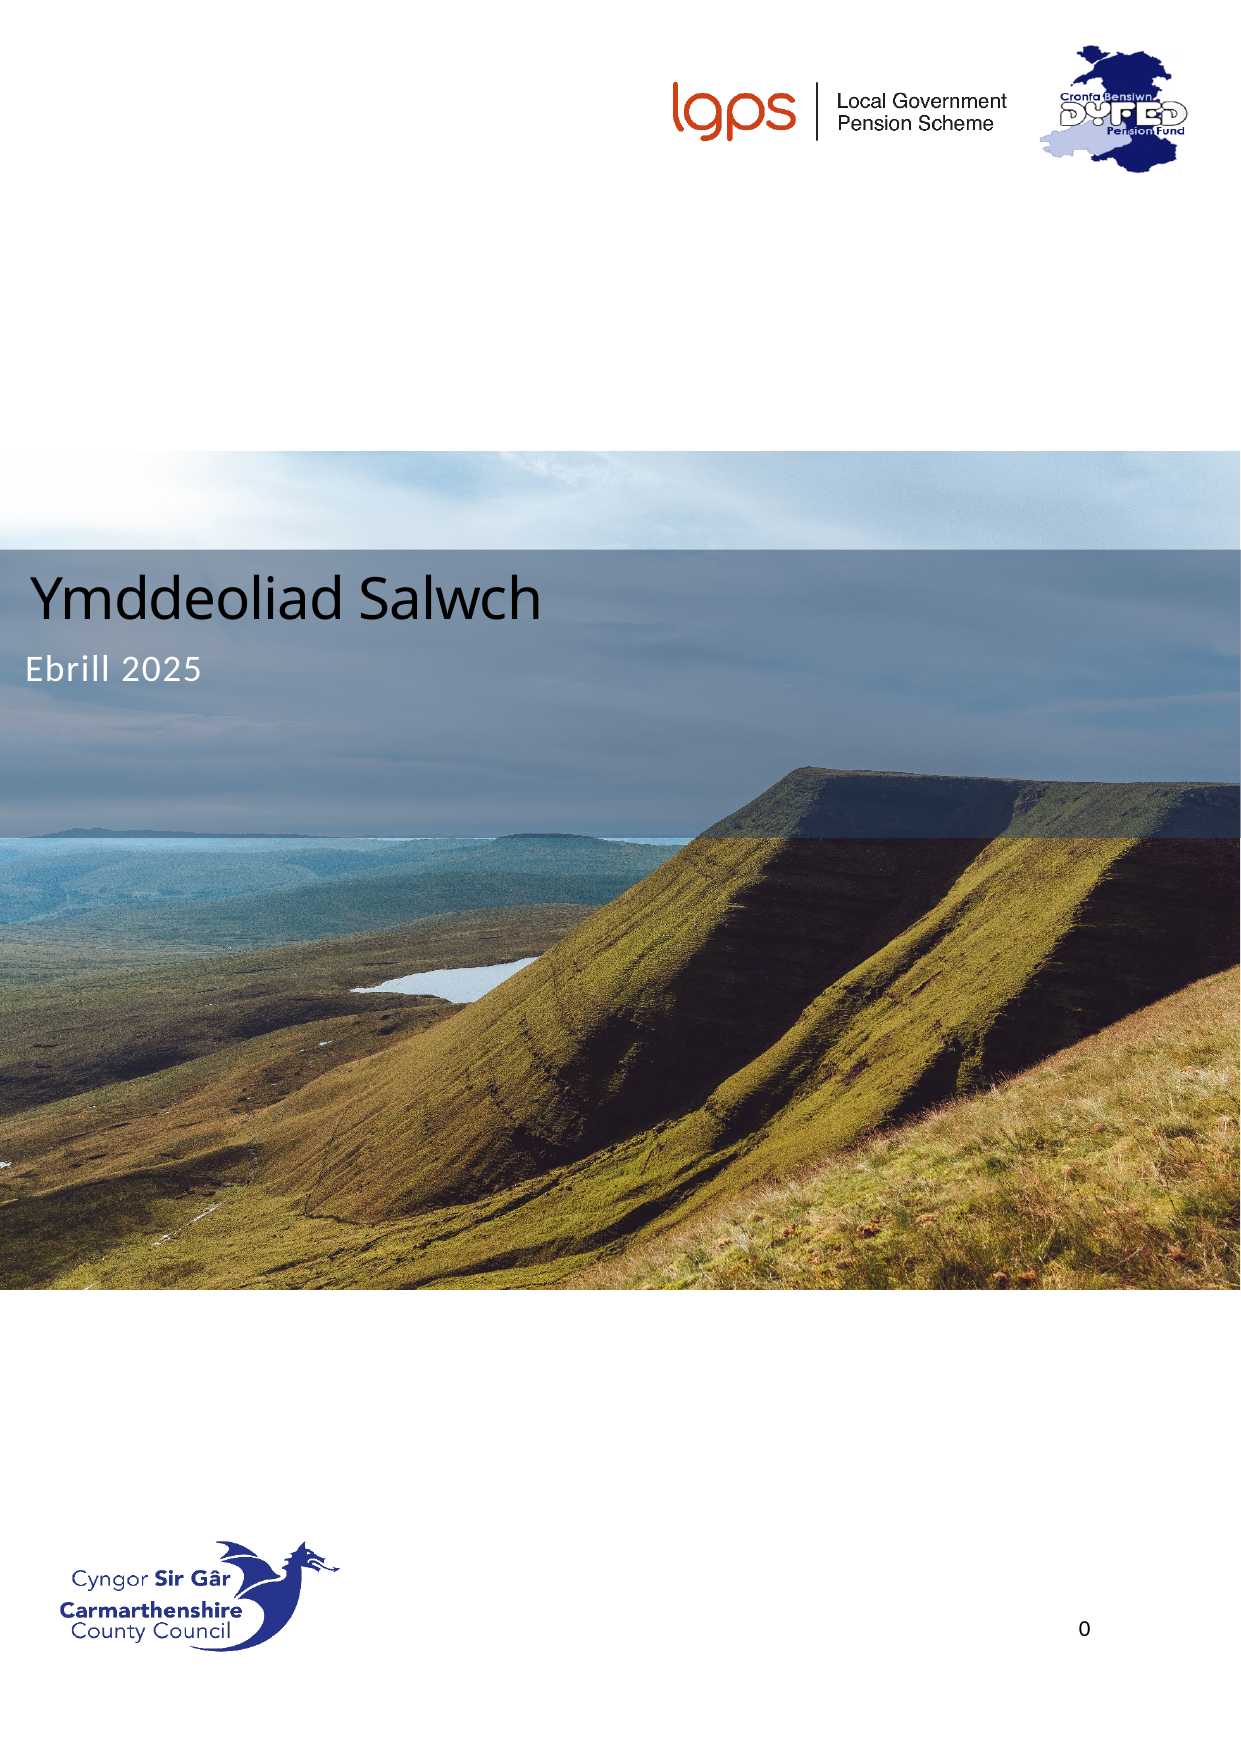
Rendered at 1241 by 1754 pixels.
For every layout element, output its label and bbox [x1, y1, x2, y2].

picture [56, 1535, 344, 1657]
picture [1039, 31, 1191, 177]
picture [0, 838, 1241, 1290]
picture [658, 69, 1018, 147]
picture [0, 451, 1241, 549]
